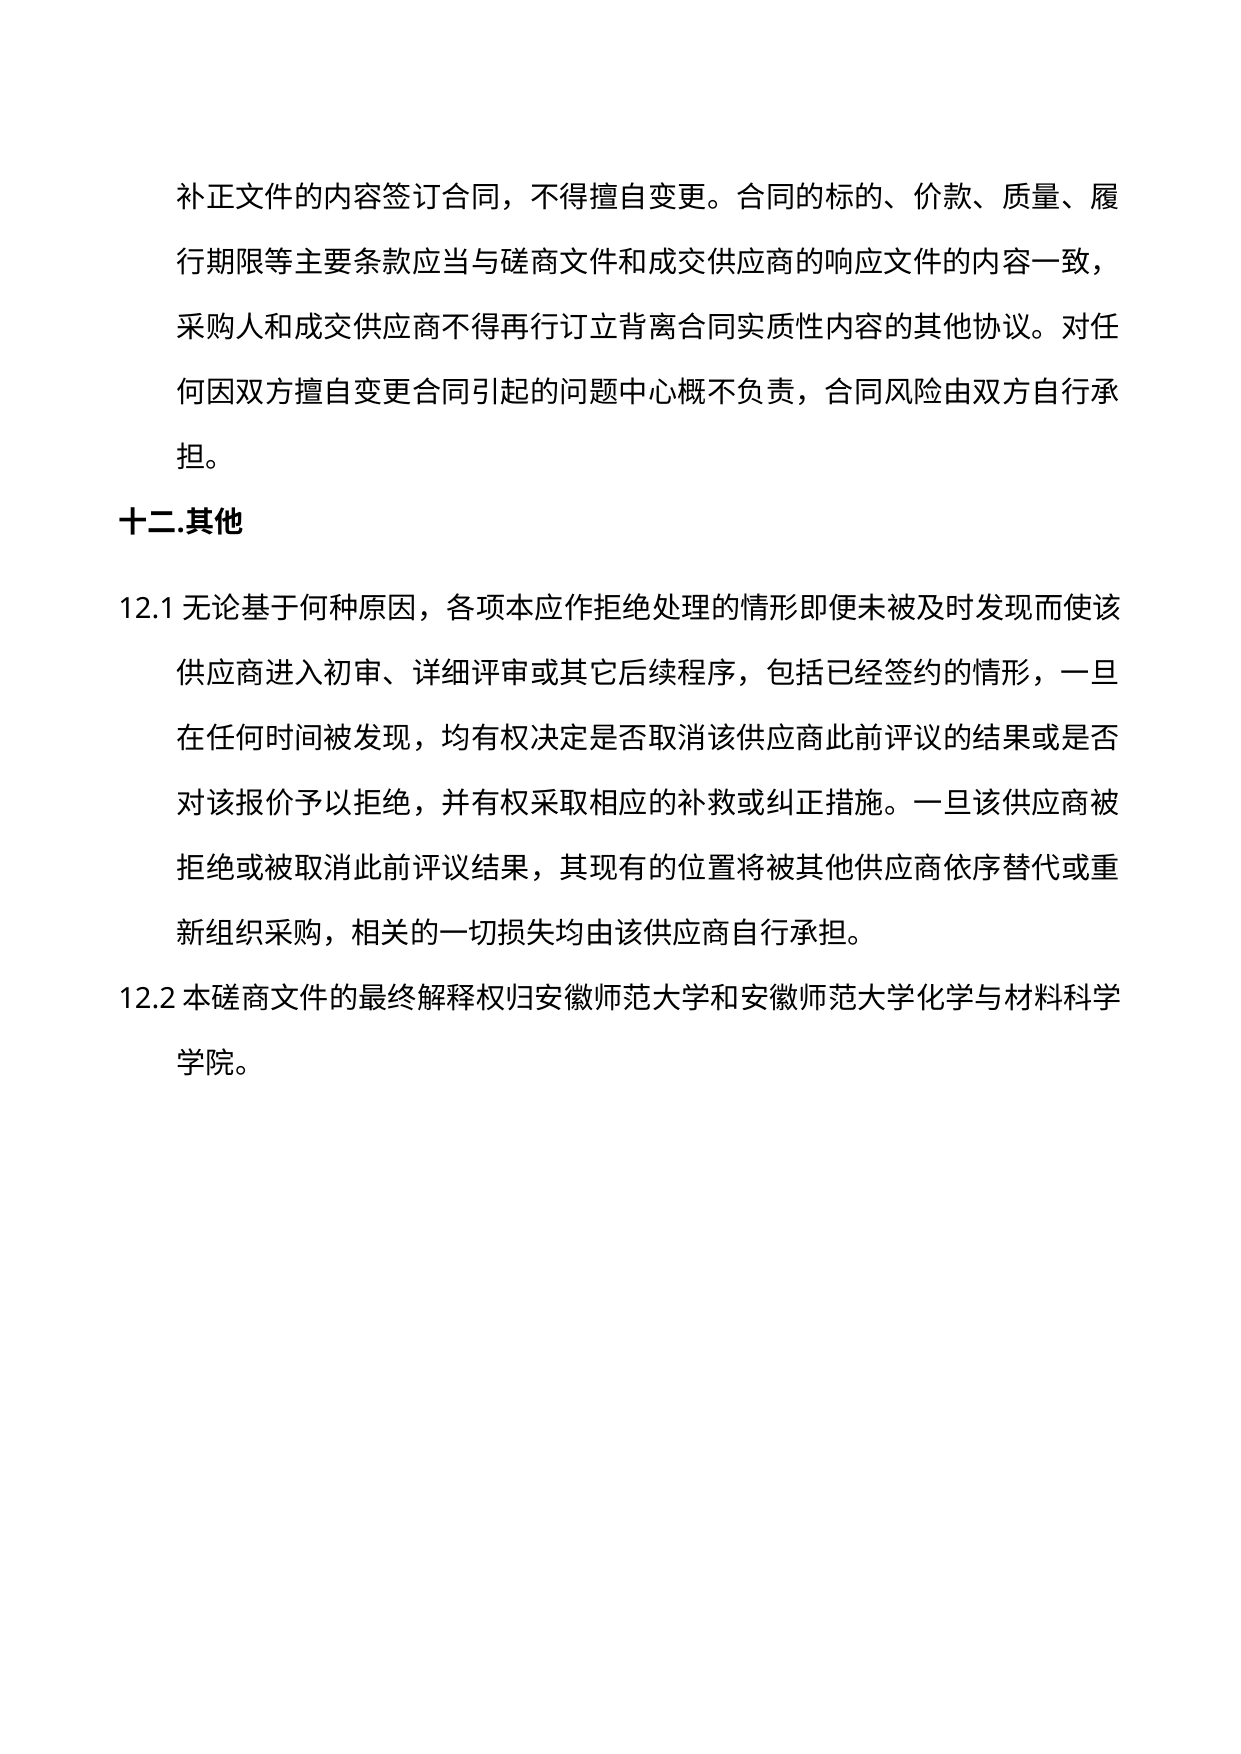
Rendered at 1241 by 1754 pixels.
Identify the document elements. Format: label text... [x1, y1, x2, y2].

text 12.1无论基于何种原因，各项本应作拒绝处理的情形即便未被及时发现而使该供应商进入初审、详细评审或其它后续程序，包括已经签约的情形，一旦在任何时间被发现，均有权决定是否取消该供应商此前评议的结果或是否对该报价予以拒绝，并有权采取相应的补救或纠正措施。一旦该供应商被拒绝或被取消此前评议结果，其现有的位置将被其他供应商依序替代或重新组织采购，相关的一切损失均由该供应商自行承担。 [118, 573, 1122, 963]
text 12.2本磋商文件的最终解释权归安徽师范大学和安徽师范大学化学与材料科学学院。 [118, 963, 1122, 1093]
text 十二.其他 [118, 487, 1122, 552]
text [118, 162, 1122, 487]
